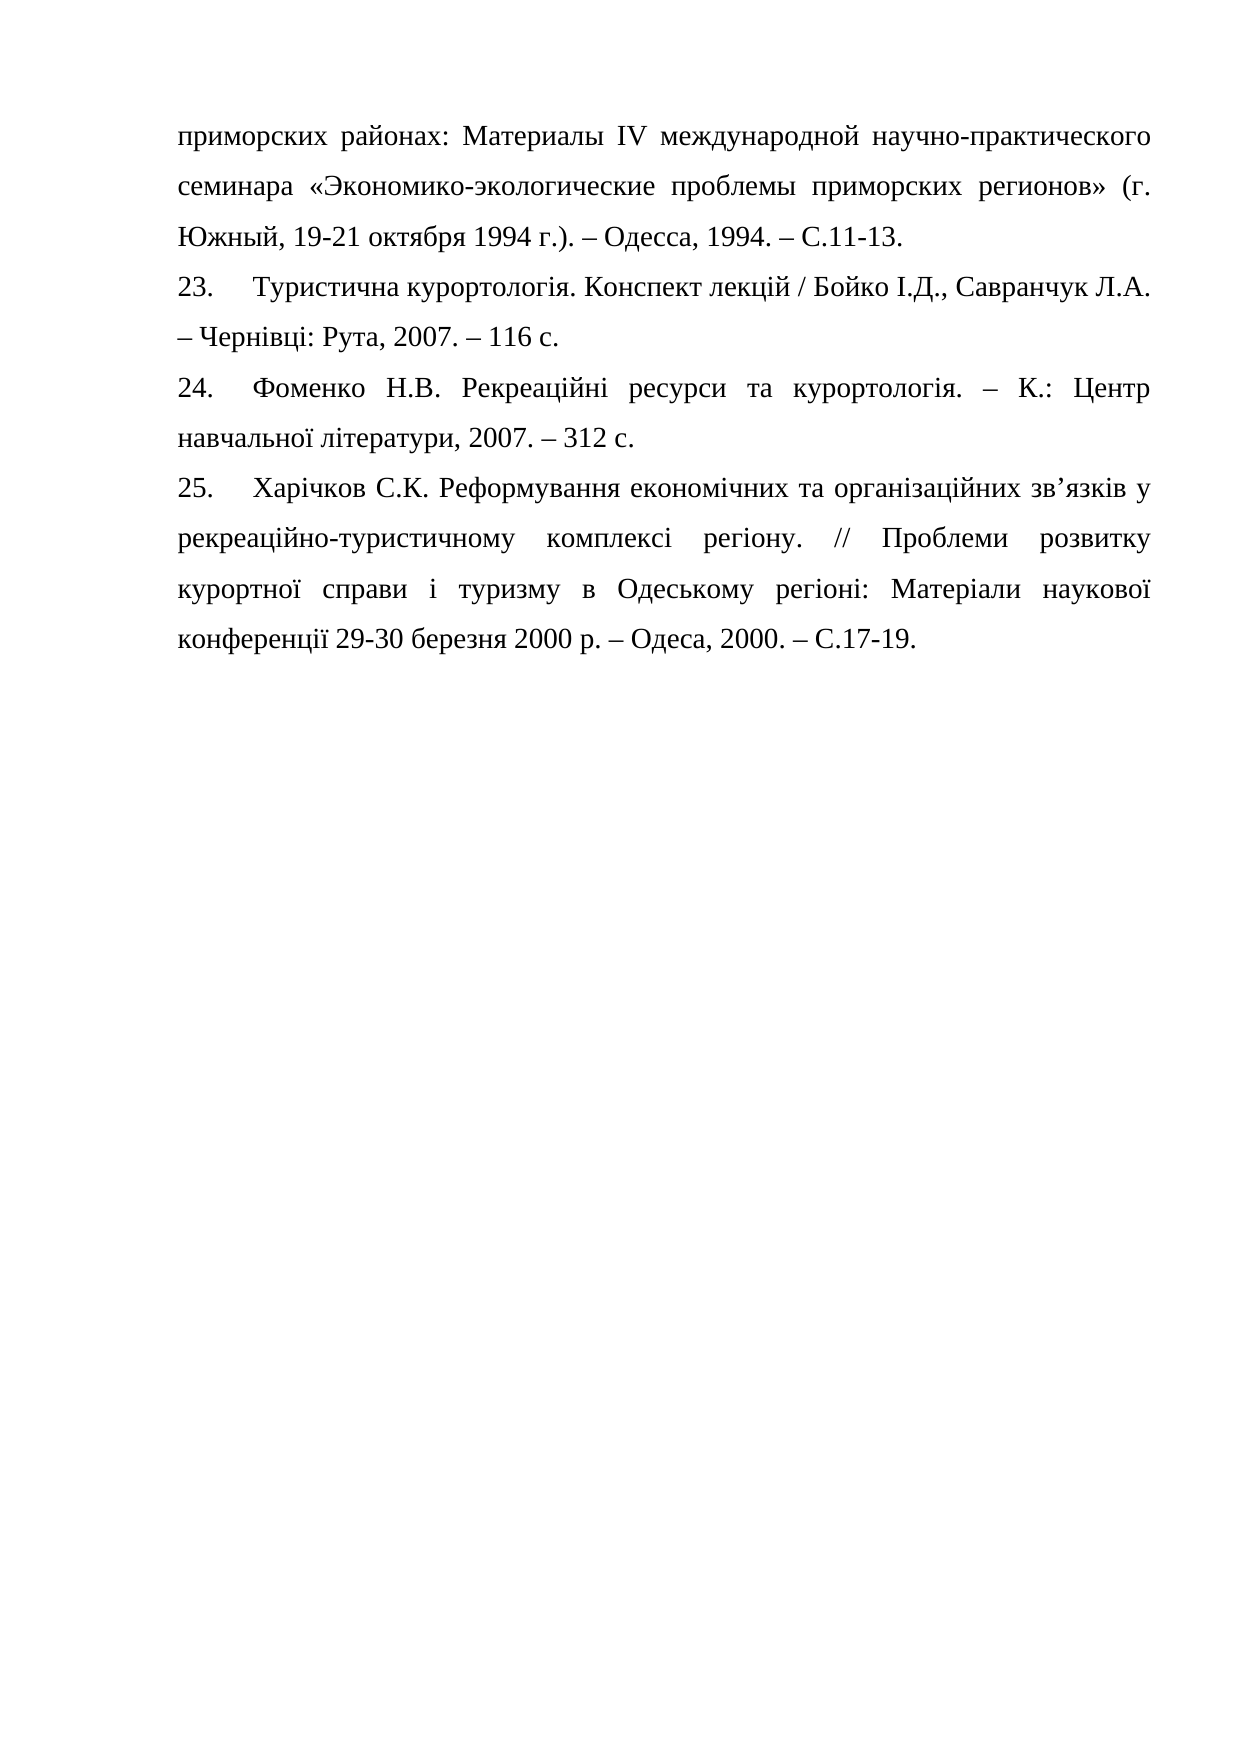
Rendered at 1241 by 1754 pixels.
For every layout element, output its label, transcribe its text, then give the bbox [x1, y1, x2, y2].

list Харічков С.К. Реформування економічних та організаційних зв’язків у рекреаційно-туристичному комплексі регіону. // Проблеми розвитку курортної справи і туризму в Одеському регіоні: Матеріали наукової конференції 29-30 березня 2000 р. – Одеса, 2000. – С.17-19. [177, 470, 1152, 655]
list Фоменко Н.В. Рекреаційні ресурси та курортологія. – К.: Центр навчальної літератури, 2007. – 312 с. [177, 370, 1152, 453]
list Туристична курортологія. Конспект лекцій / Бойко І.Д., Савранчук Л.А. – Чернівці: Рута, 2007. – 116 с. [177, 269, 1152, 353]
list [177, 118, 1152, 252]
